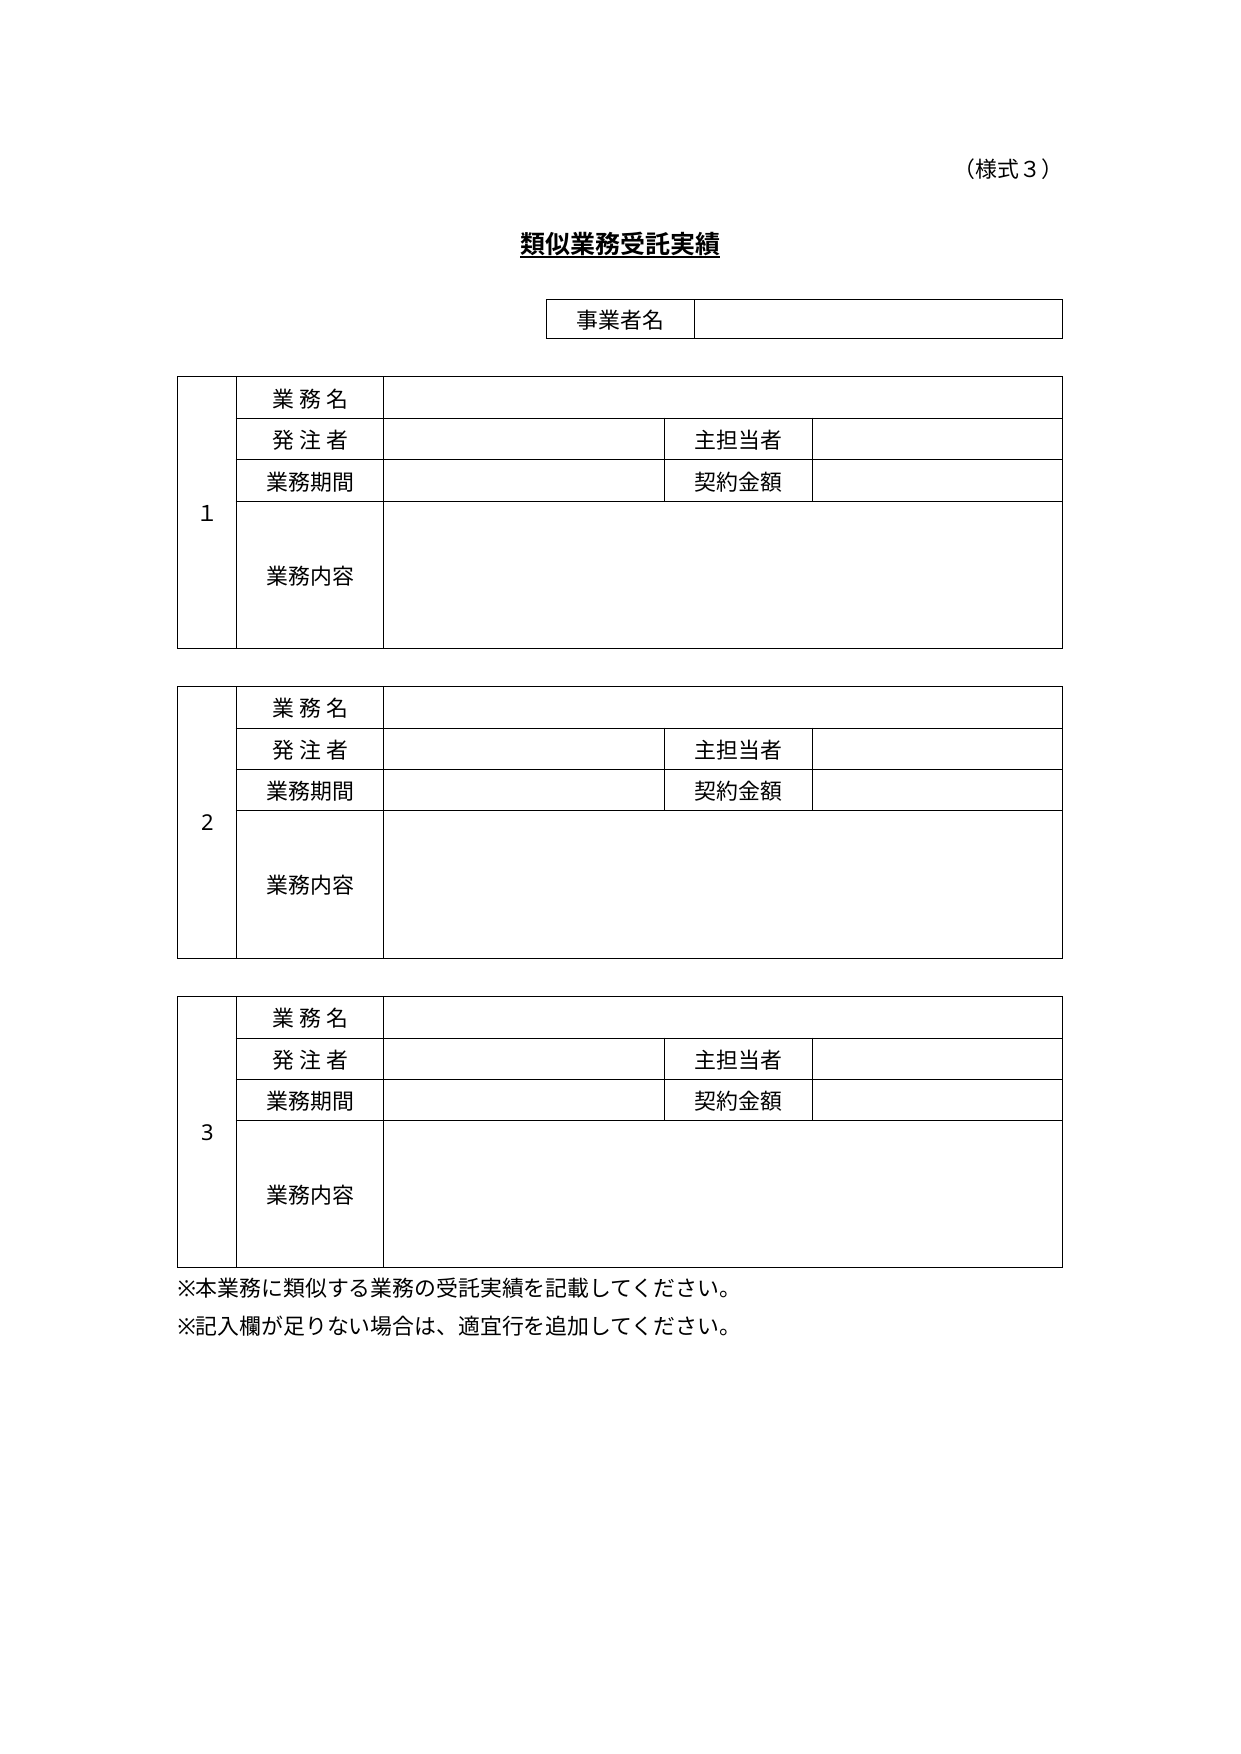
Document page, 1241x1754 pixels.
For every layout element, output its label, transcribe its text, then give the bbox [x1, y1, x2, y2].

table_header 3 [178, 997, 236, 1267]
table_cell 契約金額 [665, 460, 812, 501]
table_cell 主担当者 [665, 419, 812, 459]
table_cell 業務内容 [237, 502, 383, 647]
table_cell 業務期間 [237, 770, 383, 810]
table_cell [384, 770, 664, 810]
table_header 事業者名 [547, 300, 694, 338]
table_header [384, 377, 1062, 418]
table_cell [384, 1039, 664, 1079]
table_cell 契約金額 [665, 1080, 812, 1120]
table_cell [384, 729, 664, 769]
table_cell 主担当者 [665, 729, 812, 769]
table_cell [384, 1121, 1062, 1267]
table_cell [813, 1039, 1062, 1079]
table_header [695, 300, 1062, 338]
table_cell 業務内容 [237, 1121, 383, 1267]
text 類似業務受託実績 [177, 224, 1063, 262]
table_cell [384, 419, 664, 459]
table_cell [813, 419, 1062, 459]
table_header [384, 687, 1062, 727]
table_header [384, 997, 1062, 1037]
table_cell [384, 502, 1062, 647]
table_cell [813, 460, 1062, 501]
table_cell 発注者 [237, 419, 383, 459]
text ※本業務に類似する業務の受託実績を記載してください。 [177, 1268, 1063, 1306]
table_cell 発注者 [237, 1039, 383, 1079]
table_header 業務名 [237, 687, 383, 727]
text ※記入欄が足りない場合は、適宜行を追加してください。 [177, 1306, 1063, 1343]
table_cell [384, 811, 1062, 957]
table_cell 主担当者 [665, 1039, 812, 1079]
text （様式３） [177, 149, 1063, 187]
table_cell [813, 770, 1062, 810]
table_cell [384, 1080, 664, 1120]
table_cell 業務内容 [237, 811, 383, 957]
table_cell 発注者 [237, 729, 383, 769]
table_cell [813, 1080, 1062, 1120]
table_header 2 [178, 687, 236, 957]
table_cell [813, 729, 1062, 769]
table_cell 業務期間 [237, 460, 383, 501]
table_header １ [178, 377, 236, 647]
table_cell [384, 460, 664, 501]
table_header 業務名 [237, 997, 383, 1037]
table_cell 契約金額 [665, 770, 812, 810]
table_header 業務名 [237, 377, 383, 418]
table_cell 業務期間 [237, 1080, 383, 1120]
